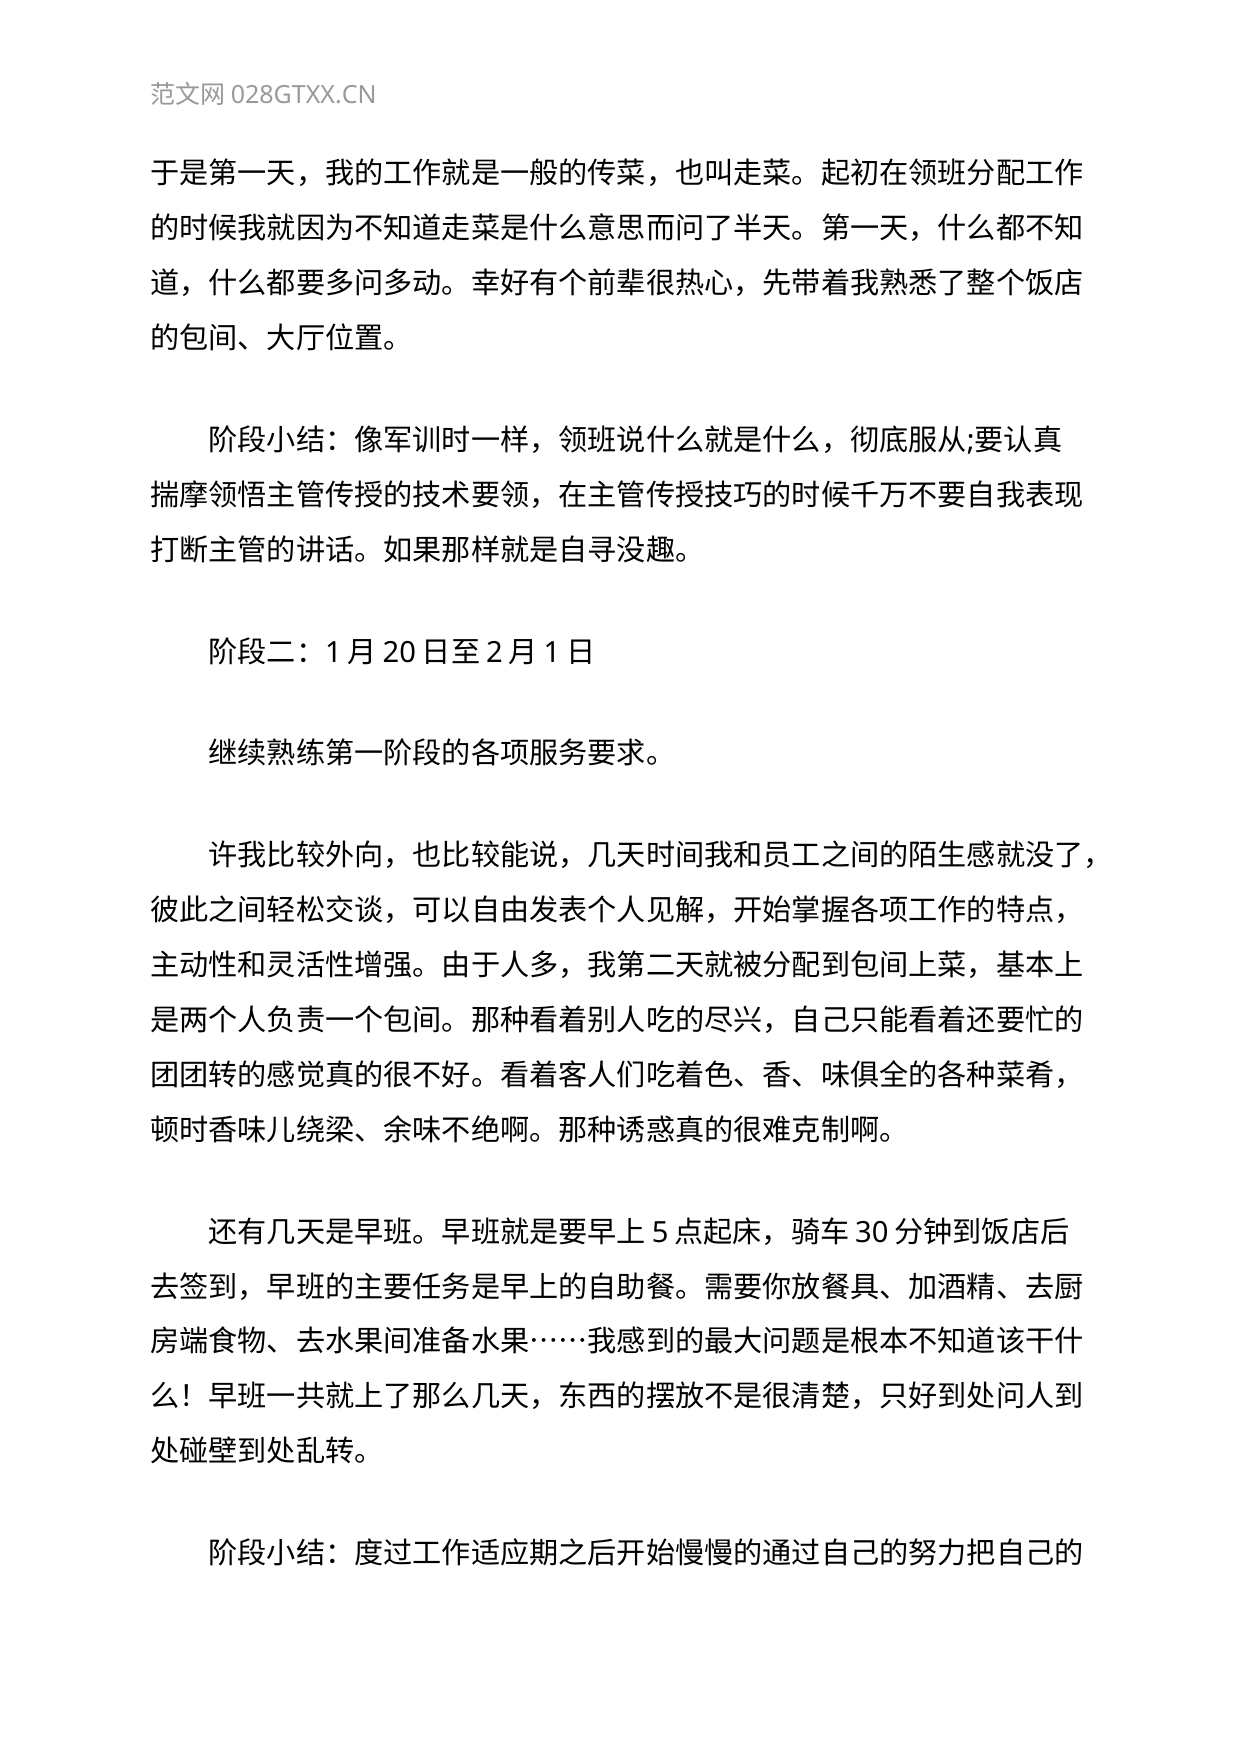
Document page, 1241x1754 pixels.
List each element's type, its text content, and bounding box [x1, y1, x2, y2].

text 继续熟练第一阶段的各项服务要求。 [150, 730, 1090, 772]
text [150, 150, 1090, 357]
text 许我比较外向，也比较能说，几天时间我和员工之间的陌生感就没了，彼此之间轻松交谈，可以自由发表个人见解，开始掌握各项工作的特点，主动性和灵活性增强。由于人多，我第二天就被分配到包间上菜，基本上是两个人负责一个包间。那种看着别人吃的尽兴，自己只能看着还要忙的团团转的感觉真的很不好。看着客人们吃着色、香、味俱全的各种菜肴，顿时香味儿绕梁、余味不绝啊。那种诱惑真的很难克制啊。 [150, 832, 1090, 1149]
text 还有几天是早班。早班就是要早上5点起床，骑车30分钟到饭店后去签到，早班的主要任务是早上的自助餐。需要你放餐具、加酒精、去厨房端食物、去水果间准备水果……我感到的最大问题是根本不知道该干什么！早班一共就上了那么几天，东西的摆放不是很清楚，只好到处问人到处碰壁到处乱转。 [150, 1208, 1090, 1470]
text 阶段二：1月20日至2月1日 [150, 628, 1090, 671]
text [150, 1529, 1090, 1572]
text 阶段小结：像军训时一样，领班说什么就是什么，彻底服从;要认真揣摩领悟主管传授的技术要领，在主管传授技巧的时候千万不要自我表现打断主管的讲话。如果那样就是自寻没趣。 [150, 416, 1090, 569]
